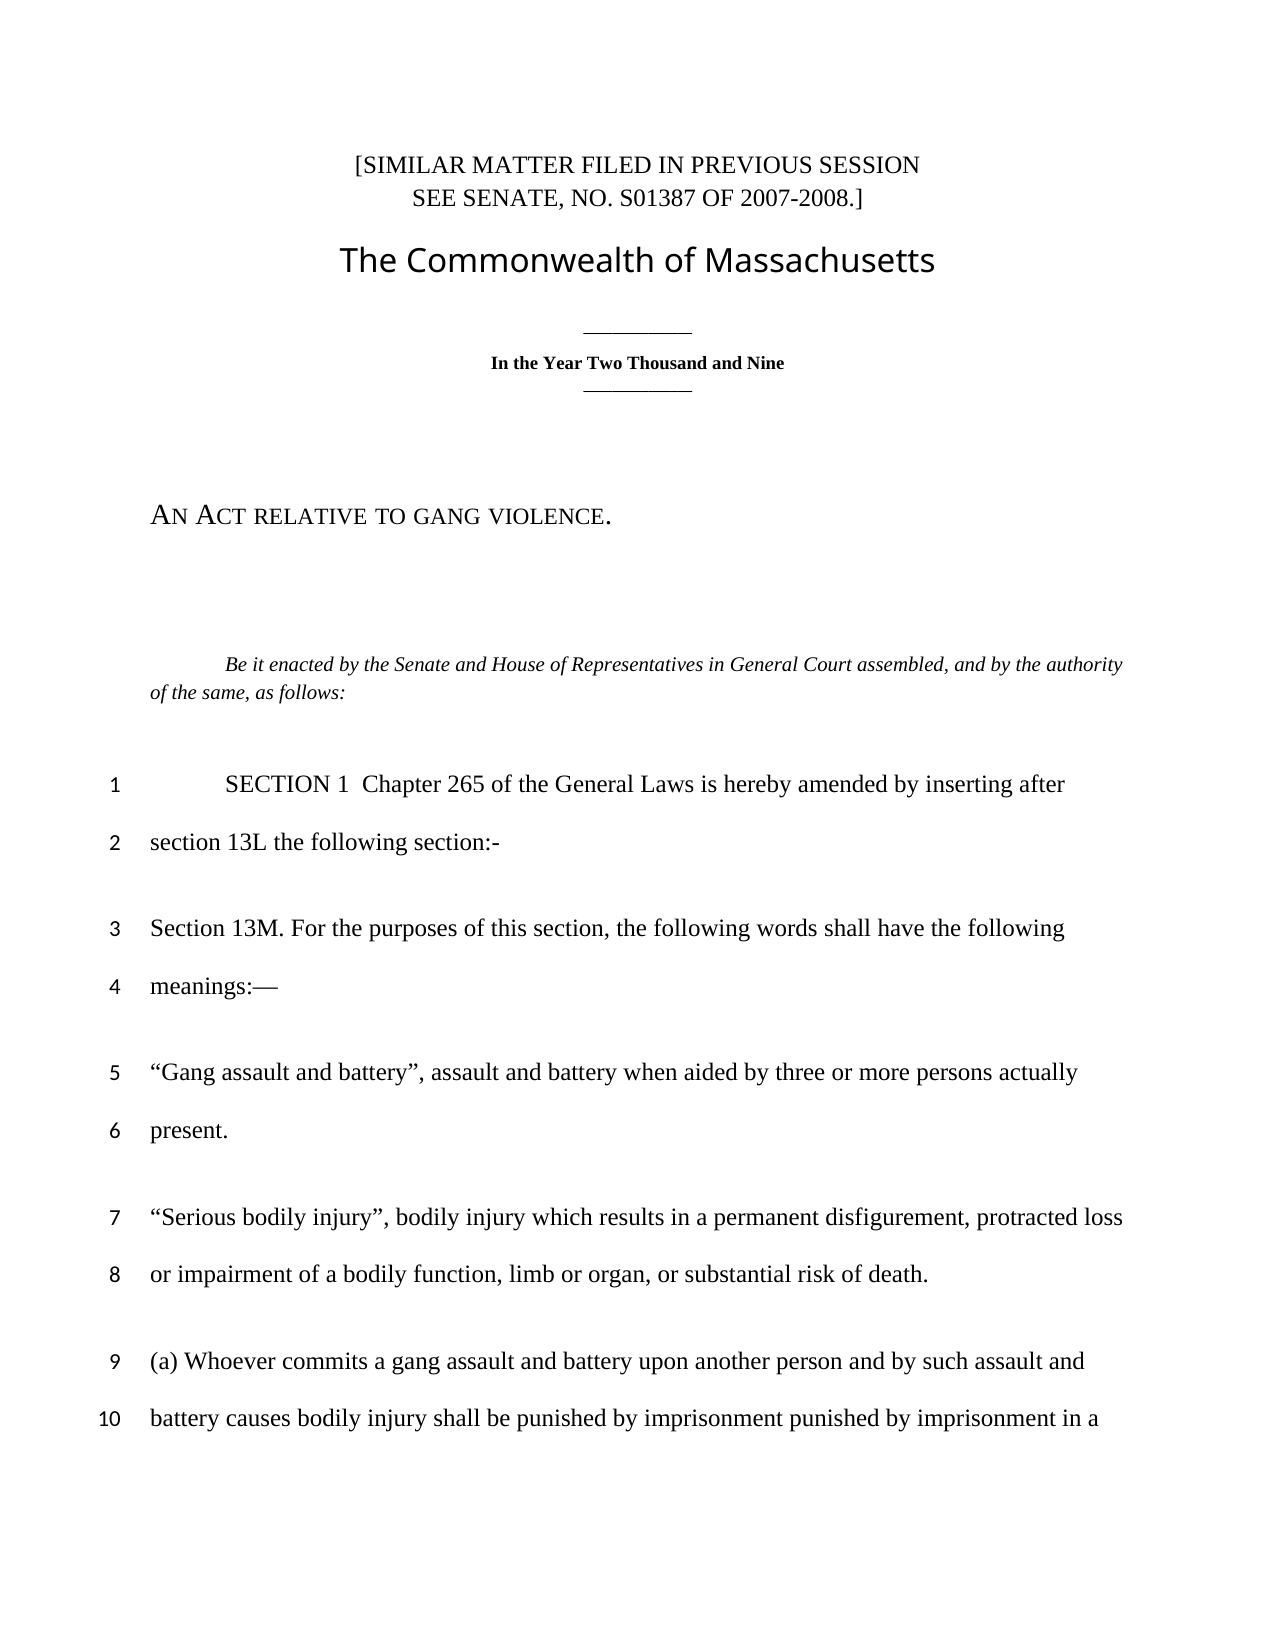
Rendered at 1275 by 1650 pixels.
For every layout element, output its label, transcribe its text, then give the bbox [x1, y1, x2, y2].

text _______________ [150, 319, 1125, 348]
text “Gang assault and battery”, assault and battery when aided by three or more persons actually present. [150, 1057, 1125, 1144]
text _______________ [150, 377, 1125, 406]
text “Serious bodily injury”, bodily injury which results in a permanent disfigurement, protracted loss or impairment of a bodily function, limb or organ, or substantial risk of death. [150, 1202, 1125, 1288]
text Be it enacted by the Senate and House of Representatives in General Court assembled, and by the authority of the same, as follows: [150, 652, 1125, 736]
text [SIMILAR MATTER FILED IN PREVIOUS SESSION SEE SENATE, NO. S01387 OF 2007-2008.] [150, 150, 1125, 212]
text An Act relative to gang violence. [150, 497, 1125, 627]
text Section 13M. For the purposes of this section, the following words shall have the following meanings:— [150, 913, 1125, 999]
text The Commonwealth of Massachusetts [150, 237, 1125, 314]
text SECTION Chapter 265 of the General Laws is hereby amended by inserting after section 13L the following section:- [150, 769, 1125, 855]
text In the Year Two Thousand and Nine [150, 352, 1125, 374]
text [150, 1346, 1125, 1432]
